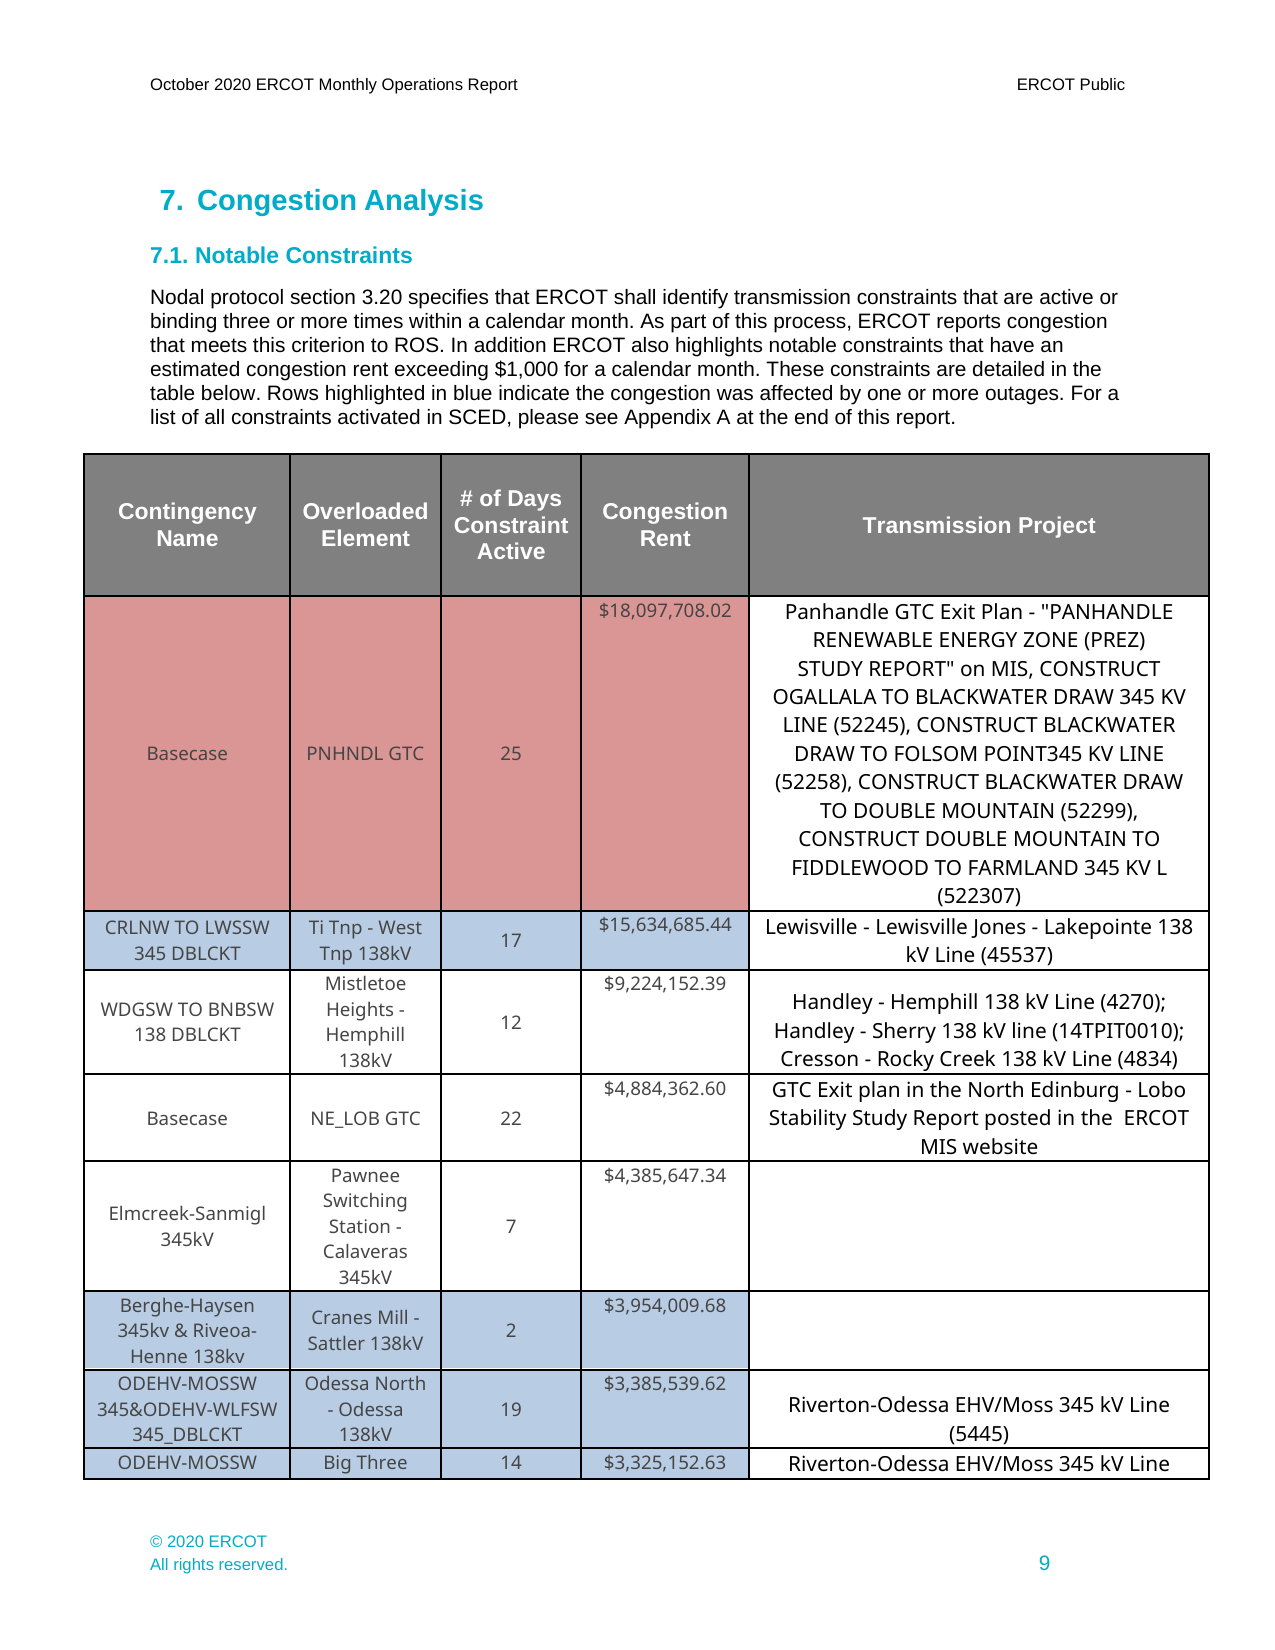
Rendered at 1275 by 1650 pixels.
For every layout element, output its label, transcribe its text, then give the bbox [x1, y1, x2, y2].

table_header Transmission Project [750, 455, 1208, 595]
table_cell $15,634,685.44 [582, 912, 748, 969]
table_cell Panhandle GTC Exit Plan - "PANHANDLE RENEWABLE ENERGY ZONE (PREZ) STUDY REPORT" on MIS, CONSTRUCT OGALLALA TO BLACKWATER DRAW 345 KV LINE (52245), CONSTRUCT BLACKWATER DRAW TO FOLSOM POINT345 KV LINE (52258), CONSTRUCT BLACKWATER DRAW TO DOUBLE MOUNTAIN (52299), CONSTRUCT DOUBLE MOUNTAIN TO FIDDLEWOOD TO FARMLAND 345 KV L (522307) [750, 597, 1208, 910]
text Nodal protocol section 3.20 specifies that ERCOT shall identify transmission constraints that are active or binding three or more times within a calendar month. As part of this process, ERCOT reports congestion that meets this criterion to ROS. In addition ERCOT also highlights notable constraints that have an estimated congestion rent exceeding $1,000 for a calendar month. These constraints are detailed in the table below. Rows highlighted in blue indicate the congestion was affected by one or more outages. For a list of all constraints activated in SCED, please see Appendix A at the end of this report. [150, 285, 1125, 429]
table_cell Ti Tnp - West Tnp 138kV [291, 912, 440, 969]
subtitle Congestion Analysis [159, 183, 1125, 217]
table_cell Berghe-Haysen 345kv & Riveoa-Henne 138kv [85, 1292, 289, 1368]
table_cell Pawnee Switching Station - Calaveras 345kV [291, 1162, 440, 1290]
table_cell WDGSW TO BNBSW 138 DBLCKT [85, 971, 289, 1073]
table_header # of Days Constraint Active [442, 455, 580, 595]
table_cell 22 [442, 1075, 580, 1160]
table_cell [750, 1162, 1208, 1290]
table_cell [750, 1449, 1208, 1478]
table_cell $9,224,152.39 [582, 971, 748, 1073]
table_cell NE_LOB GTC [291, 1075, 440, 1160]
table_cell Lewisville - Lewisville Jones - Lakepointe 138 kV Line (45537) [750, 912, 1208, 969]
table_cell GTC Exit plan in the North Edinburg - Lobo Stability Study Report posted in the ERCOT MIS website [750, 1075, 1208, 1160]
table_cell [85, 1449, 289, 1478]
table_cell Basecase [85, 1075, 289, 1160]
table_cell CRLNW TO LWSSW 345 DBLCKT [85, 912, 289, 969]
table_cell 25 [442, 597, 580, 910]
table_cell $3,325,152.63 [582, 1449, 748, 1478]
table_cell Mistletoe Heights - Hemphill 138kV [291, 971, 440, 1073]
table_cell Elmcreek-Sanmigl 345kV [85, 1162, 289, 1290]
table_cell $3,954,009.68 [582, 1292, 748, 1368]
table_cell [291, 1449, 440, 1478]
table_cell [750, 1292, 1208, 1368]
subtitle Notable Constraints [150, 242, 1125, 268]
table_cell 17 [442, 912, 580, 969]
table_cell 7 [442, 1162, 580, 1290]
table_header Contingency Name [85, 455, 289, 595]
table_cell ODEHV-MOSSW 345&ODEHV-WLFSW 345_DBLCKT [85, 1371, 289, 1447]
table_cell $3,385,539.62 [582, 1371, 748, 1447]
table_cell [750, 1371, 1208, 1447]
table_cell Handley - Hemphill 138 kV Line (4270); Handley - Sherry 138 kV line (14TPIT0010); Cresson - Rocky Creek 138 kV Line (4834) [750, 971, 1208, 1073]
table_header Congestion Rent [582, 455, 748, 595]
table_cell $4,385,647.34 [582, 1162, 748, 1290]
table_header Overloaded Element [291, 455, 440, 595]
table_cell Cranes Mill - Sattler 138kV [291, 1292, 440, 1368]
table_cell PNHNDL GTC [291, 597, 440, 910]
table_cell $4,884,362.60 [582, 1075, 748, 1160]
table_cell 19 [442, 1371, 580, 1447]
table_cell 2 [442, 1292, 580, 1368]
table_cell 14 [442, 1449, 580, 1478]
table_cell $18,097,708.02 [582, 597, 748, 910]
table_cell Odessa North - Odessa 138kV [291, 1371, 440, 1447]
table_cell 12 [442, 971, 580, 1073]
table_cell Basecase [85, 597, 289, 910]
